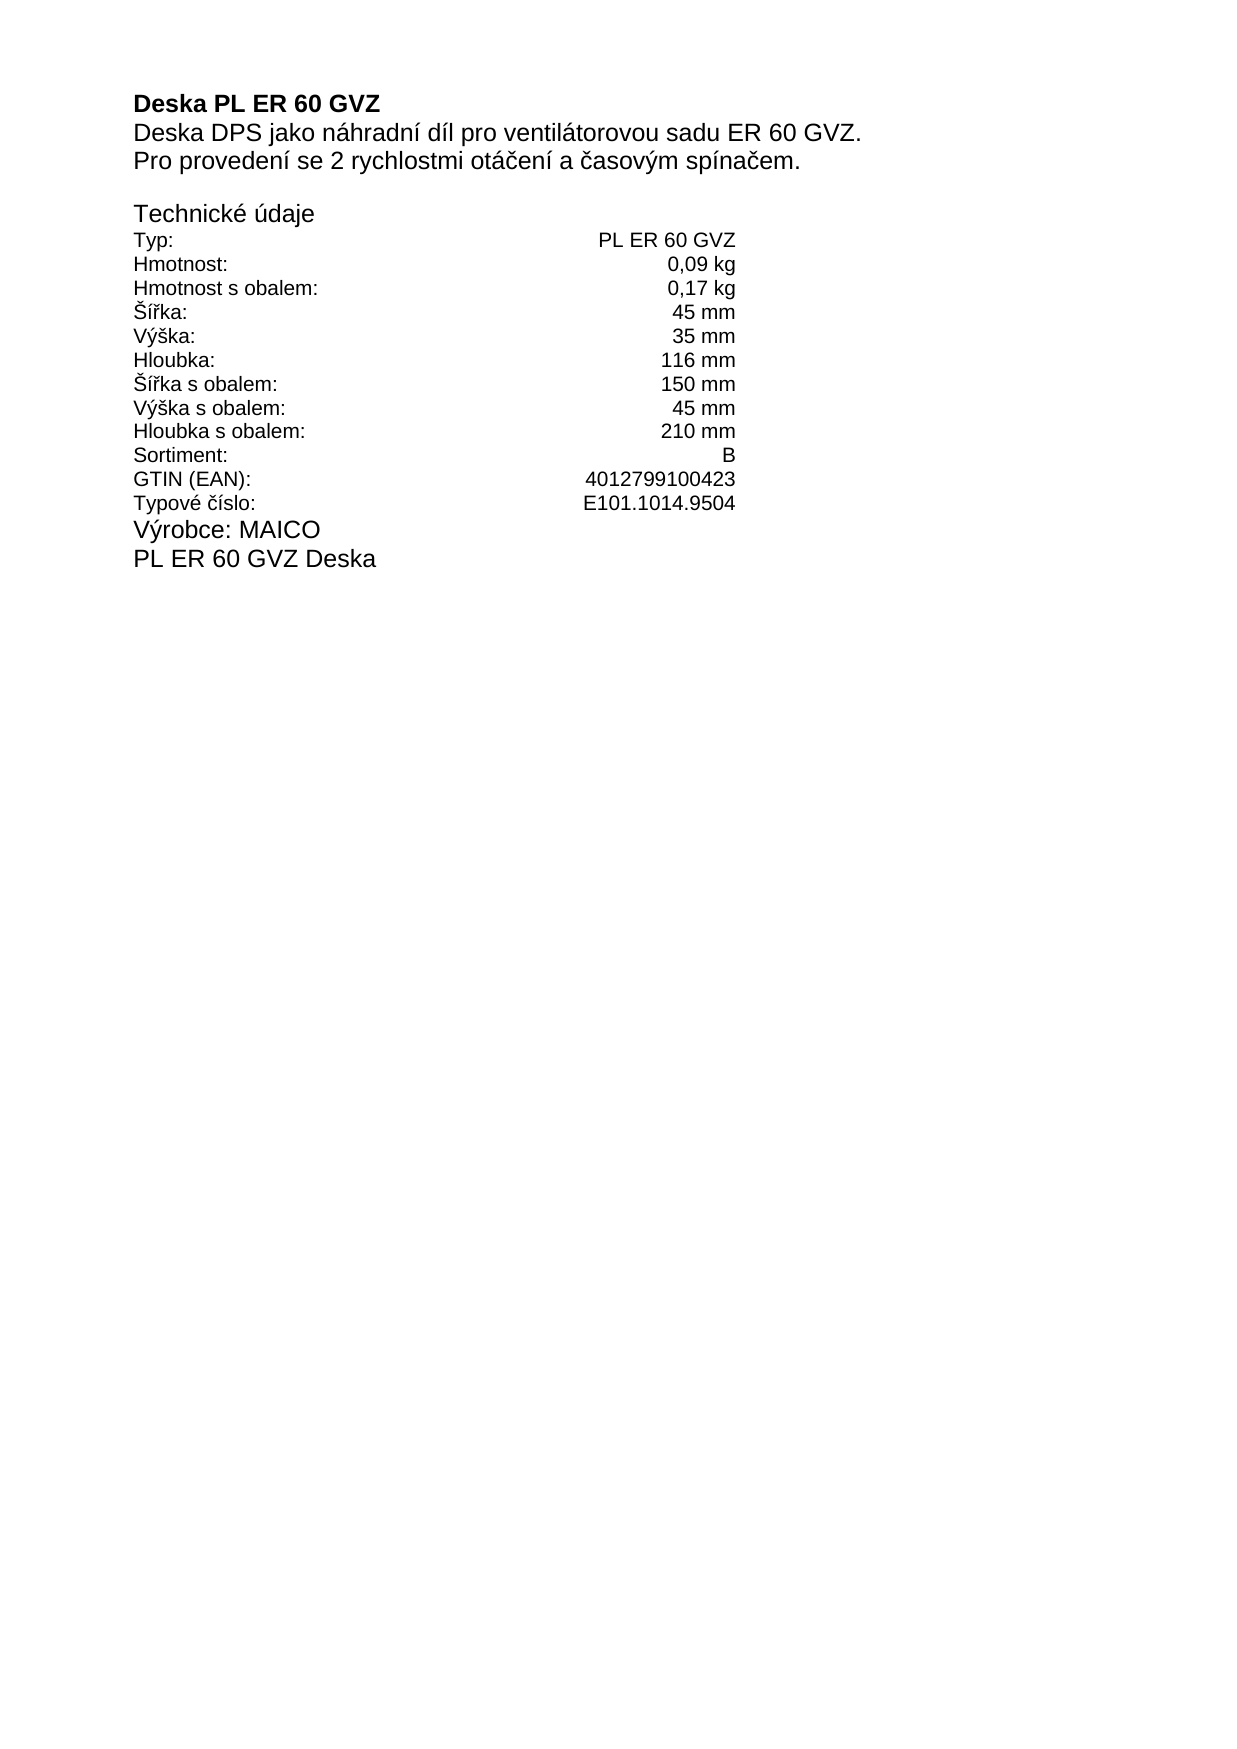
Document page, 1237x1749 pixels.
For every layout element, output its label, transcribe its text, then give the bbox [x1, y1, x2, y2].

table_cell 45 mm [434, 300, 747, 323]
table_cell Výška: [122, 324, 434, 347]
table_cell 150 mm [434, 371, 747, 395]
table_cell 45 mm [434, 395, 747, 419]
table_header PL ER 60 GVZ [434, 228, 747, 252]
table_cell Hmotnost: [122, 252, 434, 276]
table_cell E101.1014.9504 [434, 491, 747, 515]
table_cell 0,09 kg [434, 252, 747, 276]
table_cell Šířka s obalem: [122, 371, 434, 395]
table_cell 0,17 kg [434, 276, 747, 299]
text PL ER 60 GVZ Deska [133, 544, 1148, 573]
table_cell Šířka: [122, 300, 434, 323]
text Pro provedení se 2 rychlostmi otáčení a časovým spínačem. [133, 146, 1148, 175]
text Deska PL ER 60 GVZ [133, 89, 1148, 117]
text Technické údaje [133, 199, 1148, 228]
table_cell Hloubka s obalem: [122, 419, 434, 443]
table_cell 116 mm [434, 348, 747, 371]
table_cell 4012799100423 [434, 467, 747, 491]
table_cell 35 mm [434, 324, 747, 347]
table_cell Sortiment: [122, 443, 434, 467]
table_cell Výška s obalem: [122, 395, 434, 419]
table_header Typ: [122, 228, 434, 252]
table_cell Typové číslo: [122, 491, 434, 515]
table_cell Hloubka: [122, 348, 434, 371]
table_cell Hmotnost s obalem: [122, 276, 434, 299]
table_cell 210 mm [434, 419, 747, 443]
table_cell B [434, 443, 747, 467]
table_cell GTIN (EAN): [122, 467, 434, 491]
text Výrobce: MAICO [133, 515, 1148, 544]
text Deska DPS jako náhradní díl pro ventilátorovou sadu ER 60 GVZ. [133, 117, 1148, 146]
